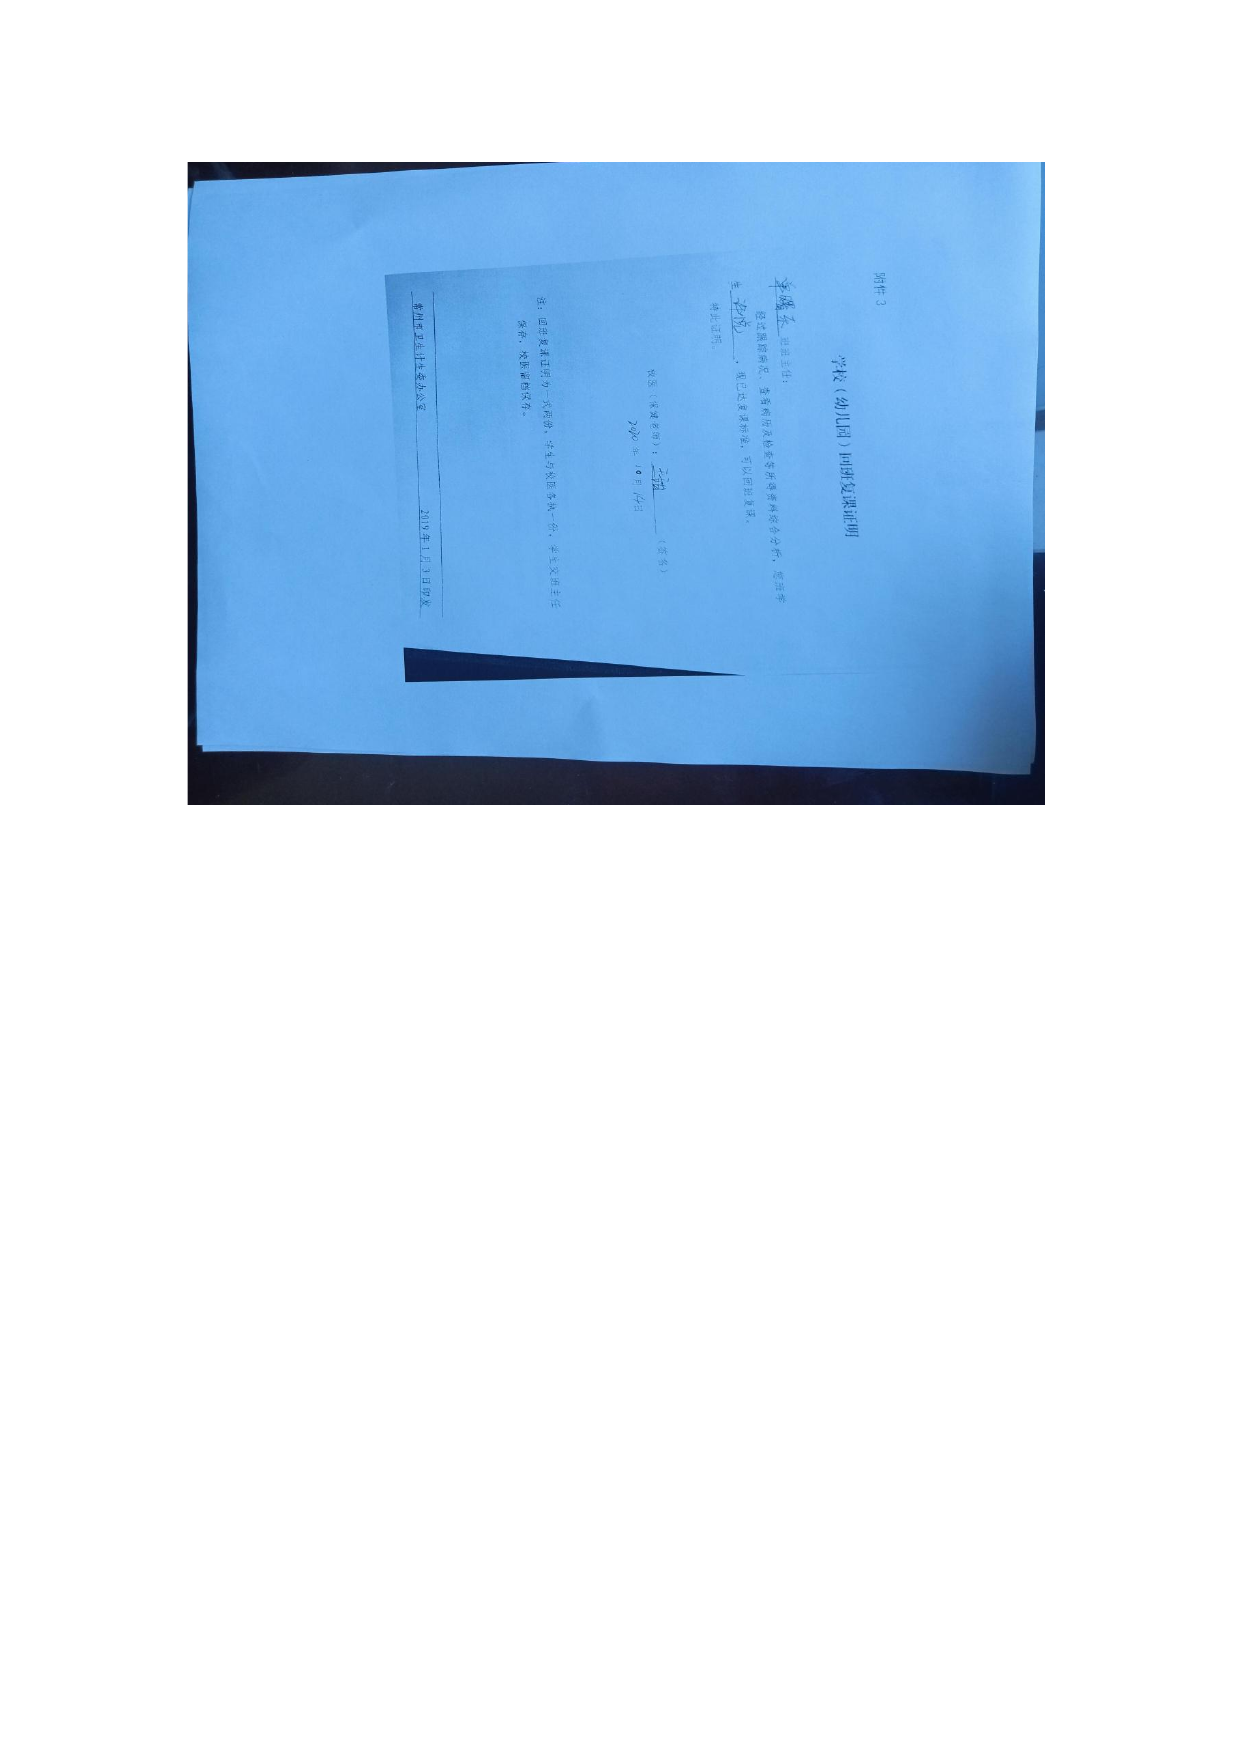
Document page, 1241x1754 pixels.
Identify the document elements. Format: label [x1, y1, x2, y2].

picture [187, 162, 1045, 805]
